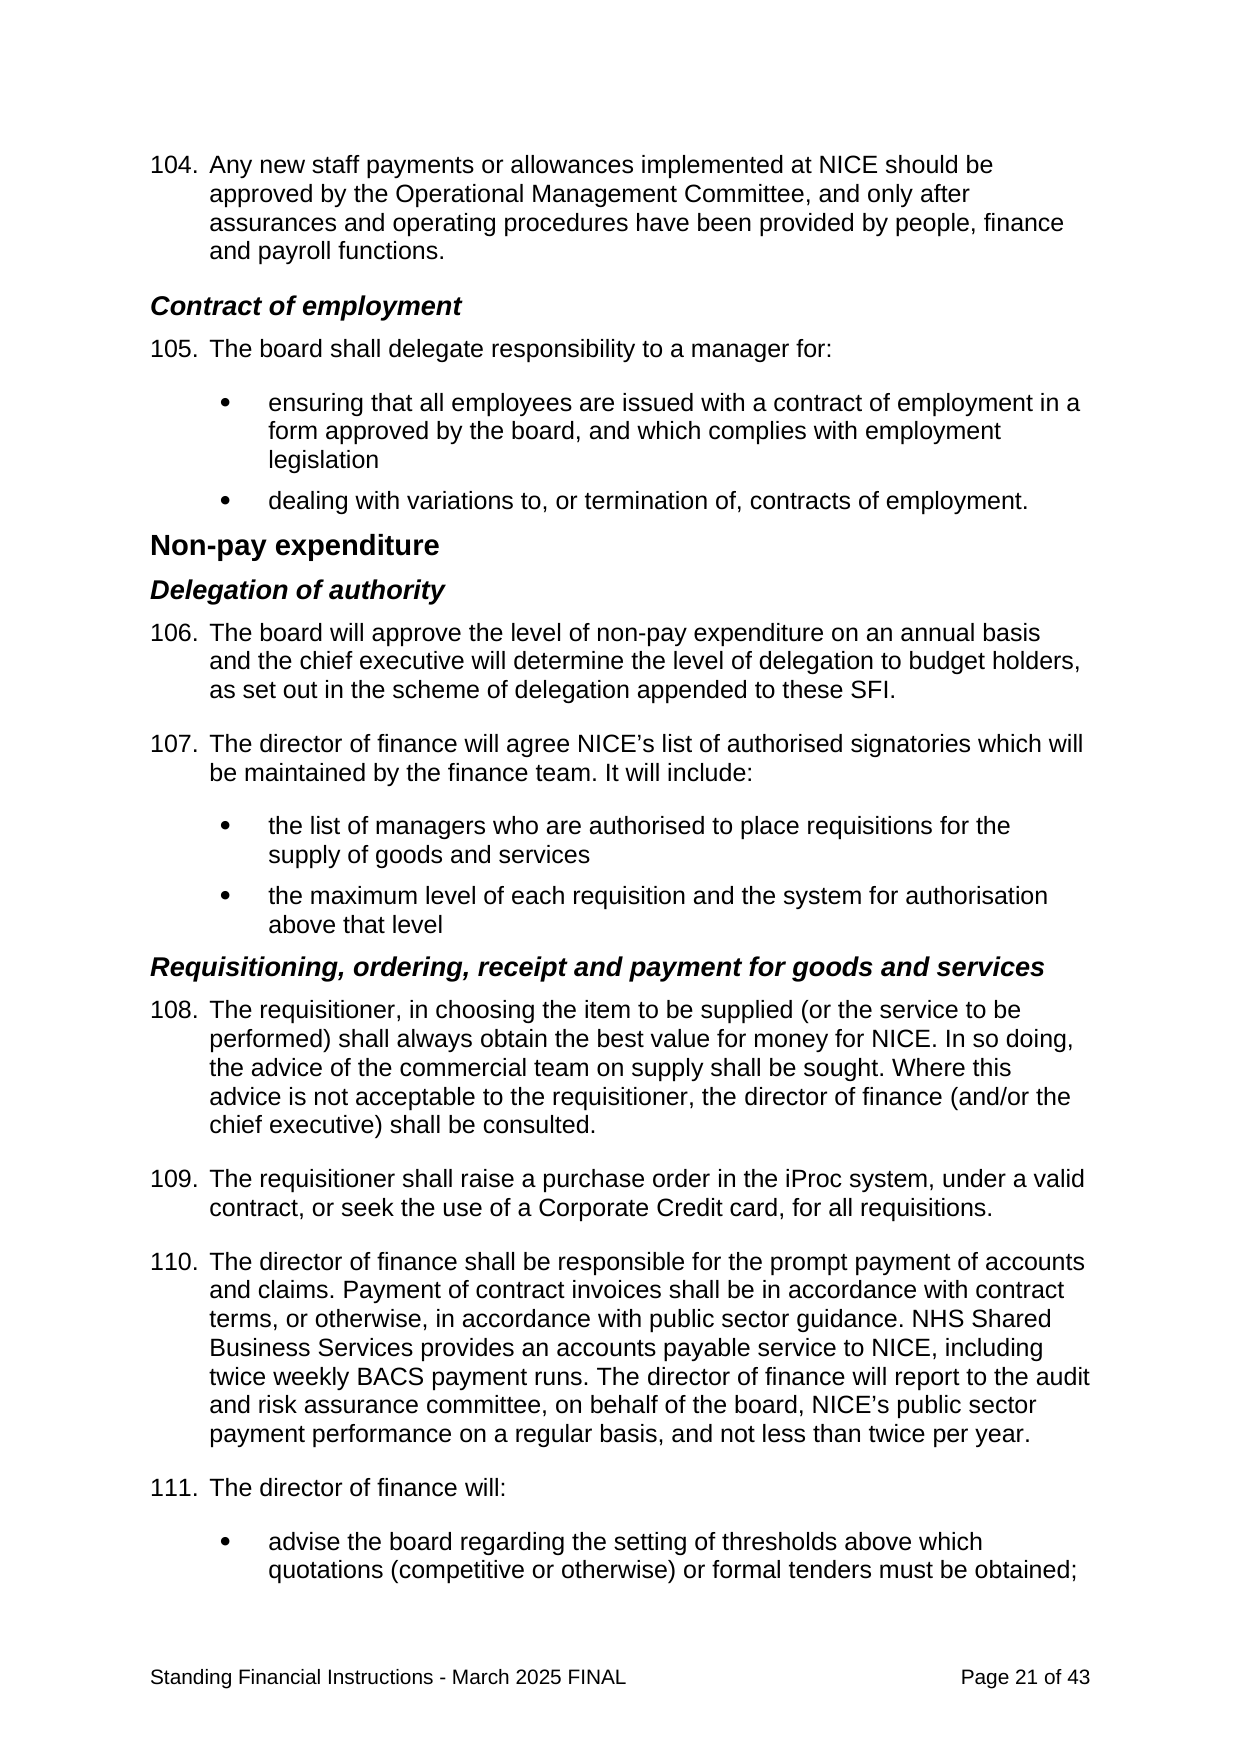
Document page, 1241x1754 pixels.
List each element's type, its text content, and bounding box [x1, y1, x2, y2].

list The requisitioner shall raise a purchase order in the iProc system, under a valid contract, or seek the use of a Corporate Credit card, for all requisitions. [150, 1164, 1090, 1221]
subtitle Delegation of authority [150, 574, 1090, 605]
list The board shall delegate responsibility to a manager for: [150, 334, 1090, 362]
list The director of finance will: [150, 1473, 1090, 1501]
list The requisitioner, in choosing the item to be supplied (or the service to be performed) shall always obtain the best value for money for NICE. In so doing, the advice of the commercial team on supply shall be sought. Where this advice is not acceptable to the requisitioner, the director of finance (and/or the chief executive) shall be consulted. [150, 995, 1090, 1139]
list The board will approve the level of non-pay expenditure on an annual basis and the chief executive will determine the level of delegation to budget holders, as set out in the scheme of delegation appended to these SFI. [150, 617, 1090, 704]
subtitle Contract of employment [150, 290, 1090, 321]
subtitle Requisitioning, ordering, receipt and payment for goods and services [150, 951, 1090, 983]
list Any new staff payments or allowances implemented at NICE should be approved by the Operational Management Committee, and only after assurances and operating procedures have been provided by people, finance and payroll functions. [150, 150, 1090, 265]
list The director of finance will agree NICE’s list of authorised signatories which will be maintained by the finance team. It will include: [150, 729, 1090, 786]
list The director of finance shall be responsible for the prompt payment of accounts and claims. Payment of contract invoices shall be in accordance with contract terms, or otherwise, in accordance with public sector guidance. NHS Shared Business Services provides an accounts payable service to NICE, including twice weekly BACS payment runs. The director of finance will report to the audit and risk assurance committee, on behalf of the board, NICE’s public sector payment performance on a regular basis, and not less than twice per year. [150, 1246, 1090, 1448]
text ensuring that all employees are issued with a contract of employment in a form approved by the board, and which complies with employment legislation [221, 387, 1090, 474]
text the maximum level of each requisition and the system for authorisation above that level [221, 881, 1090, 939]
subtitle Non-pay expenditure [150, 528, 1090, 561]
text dealing with variations to, or termination of, contracts of employment. [221, 486, 1090, 515]
text the list of managers who are authorised to place requisitions for the supply of goods and services [221, 811, 1090, 869]
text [221, 1526, 1090, 1584]
